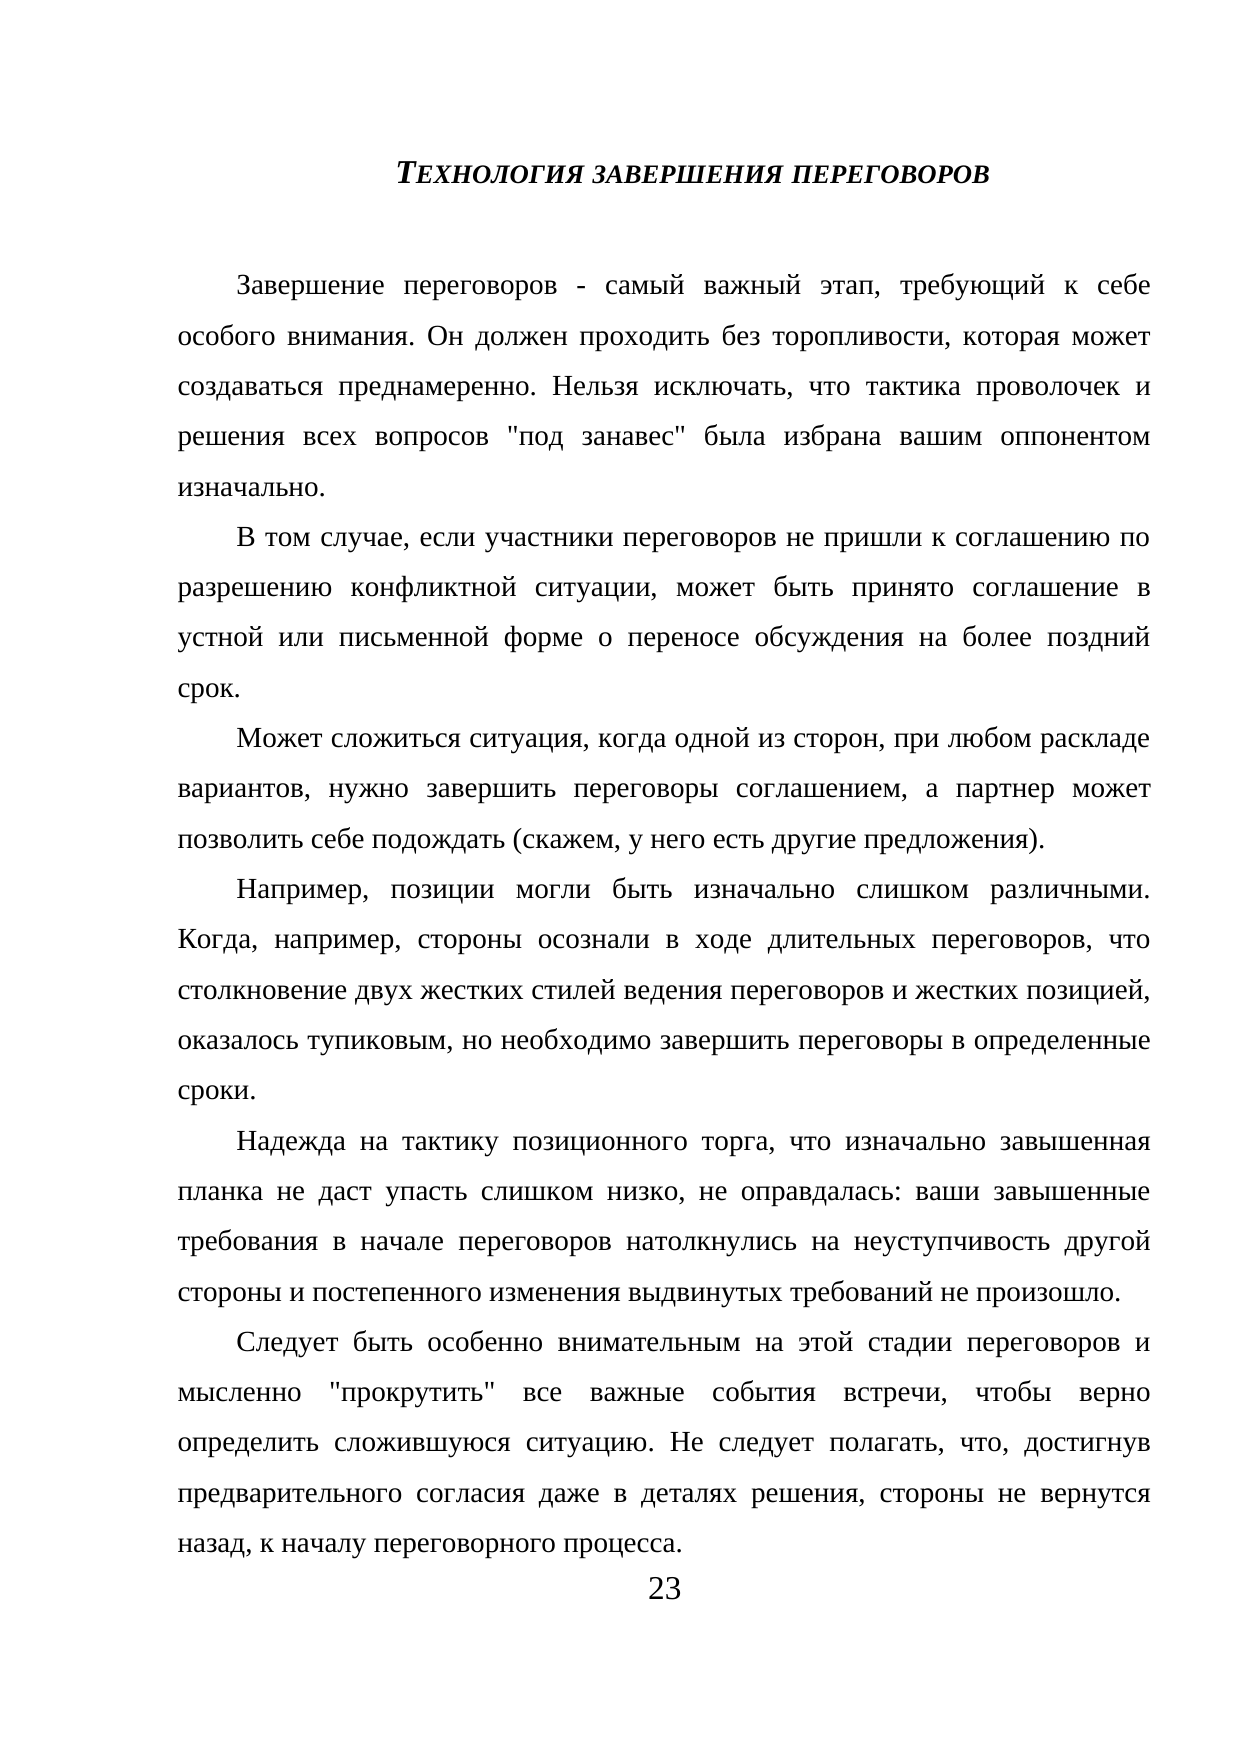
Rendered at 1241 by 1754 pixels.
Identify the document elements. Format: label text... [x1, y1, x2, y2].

text Завершение переговоров - самый важный этап, требующий к себе особого внимания. Он должен проходить без торопливости, которая может создаваться преднамеренно. Нельзя исключать, что тактика проволочек и решения всех вопросов "под занавес" была избрана вашим оппонентом изначально. [177, 267, 1152, 502]
subtitle Технология завершения переговоров [177, 152, 1152, 191]
text Например, позиции могли быть изначально слишком различными. Когда, например, стороны осознали в ходе длительных переговоров, что столкновение двух жестких стилей ведения переговоров и жестких позицией, оказалось тупиковым, но необходимо завершить переговоры в определенные сроки. [177, 871, 1152, 1106]
text Может сложиться ситуация, когда одной из сторон, при любом раскладе вариантов, нужно завершить переговоры соглашением, а партнер может позволить себе подождать (скажем, у него есть другие предложения). [177, 720, 1152, 854]
text В том случае, если участники переговоров не пришли к соглашению по разрешению конфликтной ситуации, может быть принято соглашение в устной или письменной форме о переносе обсуждения на более поздний срок. [177, 519, 1152, 703]
text Следует быть особенно внимательным на этой стадии переговоров и мысленно "прокрутить" все важные события встречи, чтобы верно определить сложившуюся ситуацию. Не следует полагать, что, достигнув предварительного согласия даже в деталях решения, стороны не вернутся назад, к началу переговорного процесса. [177, 1324, 1152, 1559]
text Надежда на тактику позиционного торга, что изначально завышенная планка не даст упасть слишком низко, не оправдалась: ваши завышенные требования в начале переговоров натолкнулись на неуступчивость другой стороны и постепенного изменения выдвинутых требований не произошло. [177, 1123, 1152, 1307]
